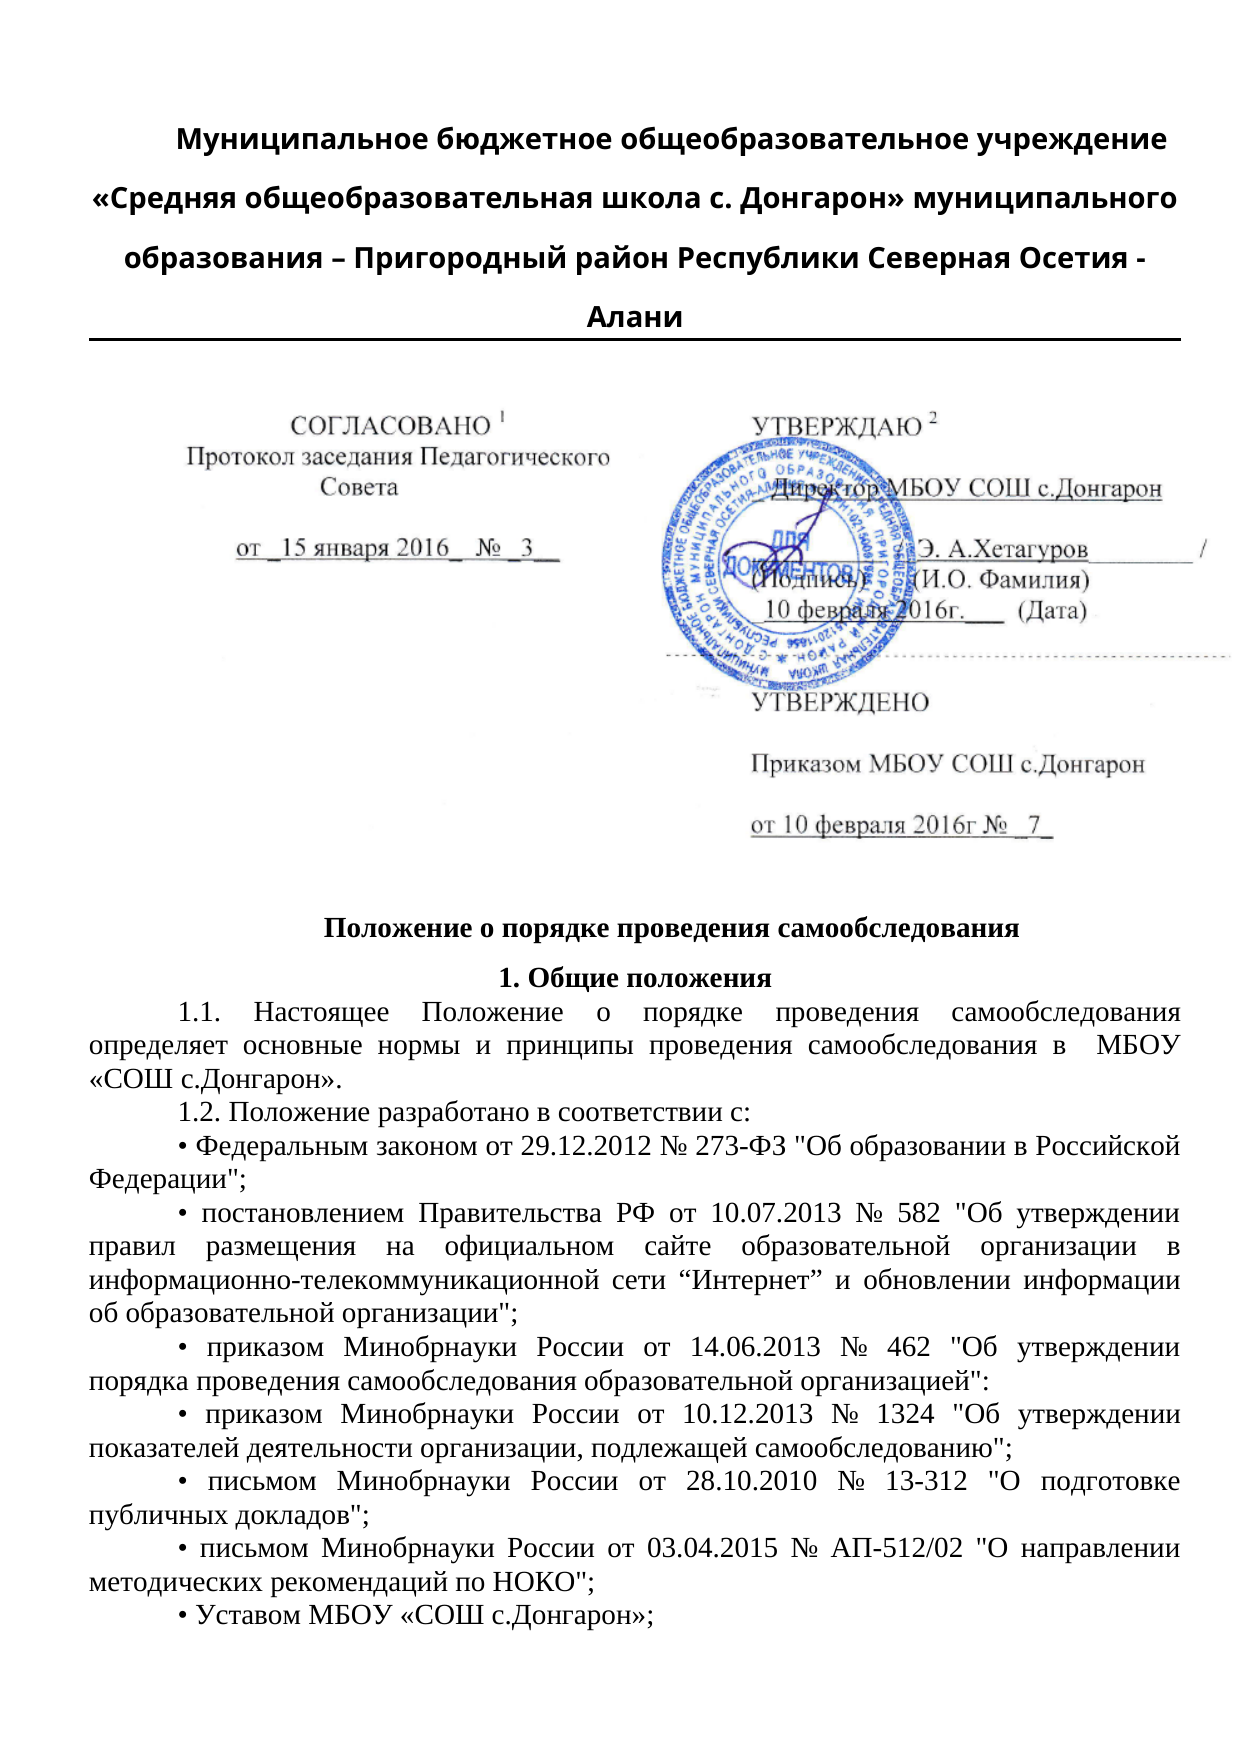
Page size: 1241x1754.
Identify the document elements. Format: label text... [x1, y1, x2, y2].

text • Уставом МБОУ «СОШ с.Донгарон»; [89, 1597, 1181, 1631]
text 1. Общие положения [89, 960, 1181, 994]
text 1.1. Настоящее Положение о порядке проведения самообследования определяет основные нормы и принципы проведения самообследования в МБОУ «СОШ с.Донгарон». [89, 994, 1181, 1094]
text • приказом Минобрнауки России от 14.06.2013 № 462 "Об утверждении порядка проведения самообследования образовательной организацией": [89, 1329, 1181, 1396]
text • постановлением Правительства РФ от 10.07.2013 № 582 "Об утверждении правил размещения на официальном сайте образовательной организации в информационно-телекоммуникационной сети “Интернет” и обновлении информации об образовательной организации"; [89, 1195, 1181, 1329]
text Положение о порядке проведения самообследования [89, 910, 1181, 943]
text • Федеральным законом от 29.12.2012 № 273-ФЗ "Об образовании в Российской Федерации"; [89, 1128, 1181, 1195]
text • письмом Минобрнауки России от 03.04.2015 № АП-512/02 "О направлении методических рекомендаций по НОКО"; [89, 1530, 1181, 1597]
text • письмом Минобрнауки России от 28.10.2010 № 13-312 "О подготовке публичных докладов"; [89, 1463, 1181, 1530]
text • приказом Минобрнауки России от 10.12.2013 № 1324 "Об утверждении показателей деятельности организации, подлежащей самообследованию"; [89, 1396, 1181, 1463]
text 1.2. Положение разработано в соответствии с: [89, 1094, 1181, 1128]
text Муниципальное бюджетное общеобразовательное учреждение «Средняя общеобразовательная школа с. Донгарон» муниципального образования – Пригородный район Республики Северная Осетия - Алани [89, 118, 1181, 338]
